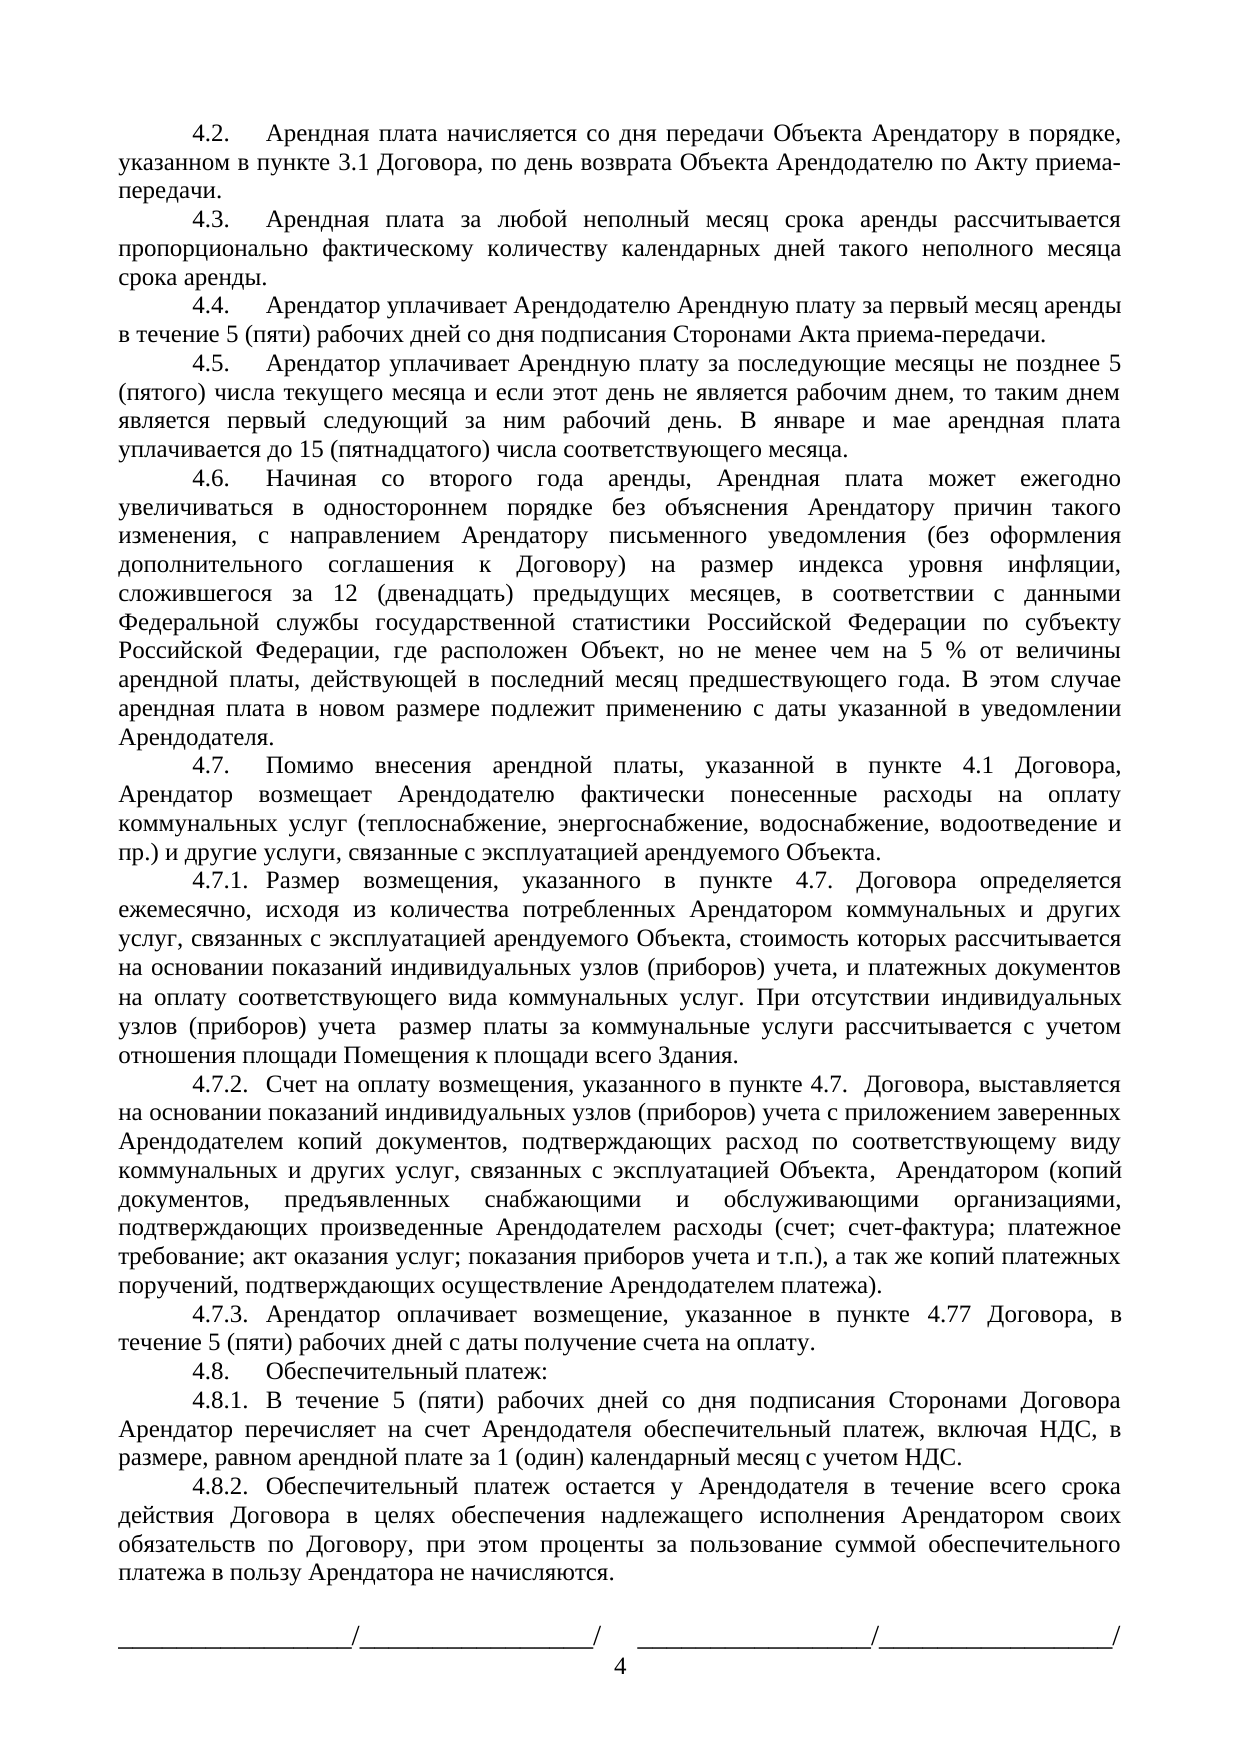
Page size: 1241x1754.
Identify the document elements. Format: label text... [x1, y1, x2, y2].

list Обеспечительный платеж остается у Арендодателя в течение всего срока действия Договора в целях обеспечения надлежащего исполнения Арендатором своих обязательств по Договору, при этом проценты за пользование суммой обеспечительного платежа в пользу Арендатора не начисляются. [118, 1471, 1122, 1586]
list Арендатор уплачивает Арендодателю Арендную плату за первый месяц аренды в течение 5 (пяти) рабочих дней со дня подписания Сторонами Акта приема-передачи. [118, 291, 1122, 348]
list Помимо внесения арендной платы, указанной в пункте 4.1 Договора, Арендатор возмещает Арендодателю фактически понесенные расходы на оплату коммунальных услуг (теплоснабжение, энергоснабжение, водоснабжение, водоотведение и пр.) и другие услуги, связанные с эксплуатацией арендуемого Объекта. [118, 751, 1122, 866]
list Арендная плата начисляется со дня передачи Объекта Арендатору в порядке, указанном в пункте 3.1 Договора, по день возврата Объекта Арендодателю по Акту приема-передачи. [118, 118, 1122, 204]
list Арендатор оплачивает возмещение, указанное в пункте 4.7 Договора, в течение 5 (пяти) рабочих дней с даты получение счета на оплату. [118, 1299, 1122, 1356]
list Размер возмещения, указанного в пункте 4.7. Договора определяется ежемесячно, исходя из количества потребленных Арендатором коммунальных и других услуг, связанных с эксплуатацией арендуемого Объекта, стоимость которых рассчитывается на основании показаний индивидуальных узлов (приборов) учета, и платежных документов на оплату соответствующего вида коммунальных услуг. При отсутствии индивидуальных узлов (приборов) учета размер платы за коммунальные услуги рассчитывается с учетом отношения площади Помещения к площади всего Здания. [118, 866, 1122, 1069]
list Арендатор уплачивает Арендную плату за последующие месяцы не позднее 5 (пятого) числа текущего месяца и если этот день не является рабочим днем, то таким днем является первый следующий за ним рабочий день. В январе и мае арендная плата уплачивается до 15 (пятнадцатого) числа соответствующего месяца. [118, 348, 1122, 463]
list В течение 5 (пяти) рабочих дней со дня подписания Сторонами Договора Арендатор перечисляет на счет Арендодателя обеспечительный платеж, включая НДС, в размере, равном арендной плате за 1 (один) календарный месяц с учетом НДС. [118, 1385, 1122, 1471]
list Обеспечительный платеж: [118, 1356, 1122, 1385]
list Счет на оплату возмещения, указанного в пункте 4.7. Договора, выставляется на основании показаний индивидуальных узлов (приборов) учета с приложением заверенных Арендодателем копий документов, подтверждающих расход по соответствующему виду коммунальных и других услуг, связанных с эксплуатацией Объекта, Арендатором (копий документов, предъявленных снабжающими и обслуживающими организациями, подтверждающих произведенные Арендодателем расходы (счет; счет-фактура; платежное требование; акт оказания услуг; показания приборов учета и т.п.), а так же копий платежных поручений, подтверждающих осуществление Арендодателем платежа). [118, 1069, 1122, 1299]
list Начиная со второго года аренды, Арендная плата может ежегодно увеличиваться в одностороннем порядке без объяснения Арендатору причин такого изменения, с направлением Арендатору письменного уведомления (без оформления дополнительного соглашения к Договору) на размер индекса уровня инфляции, сложившегося за 12 (двенадцать) предыдущих месяцев, в соответствии с данными Федеральной службы государственной статистики Российской Федерации по субъекту Российской Федерации, где расположен Объект, но не менее чем на 5 % от величины арендной платы, действующей в последний месяц предшествующего года. В этом случае арендная плата в новом размере подлежит применению с даты указанной в уведомлении Арендодателя. [118, 463, 1122, 751]
list Арендная плата за любой неполный месяц срока аренды рассчитывается пропорционально фактическому количеству календарных дней такого неполного месяца срока аренды. [118, 204, 1122, 291]
